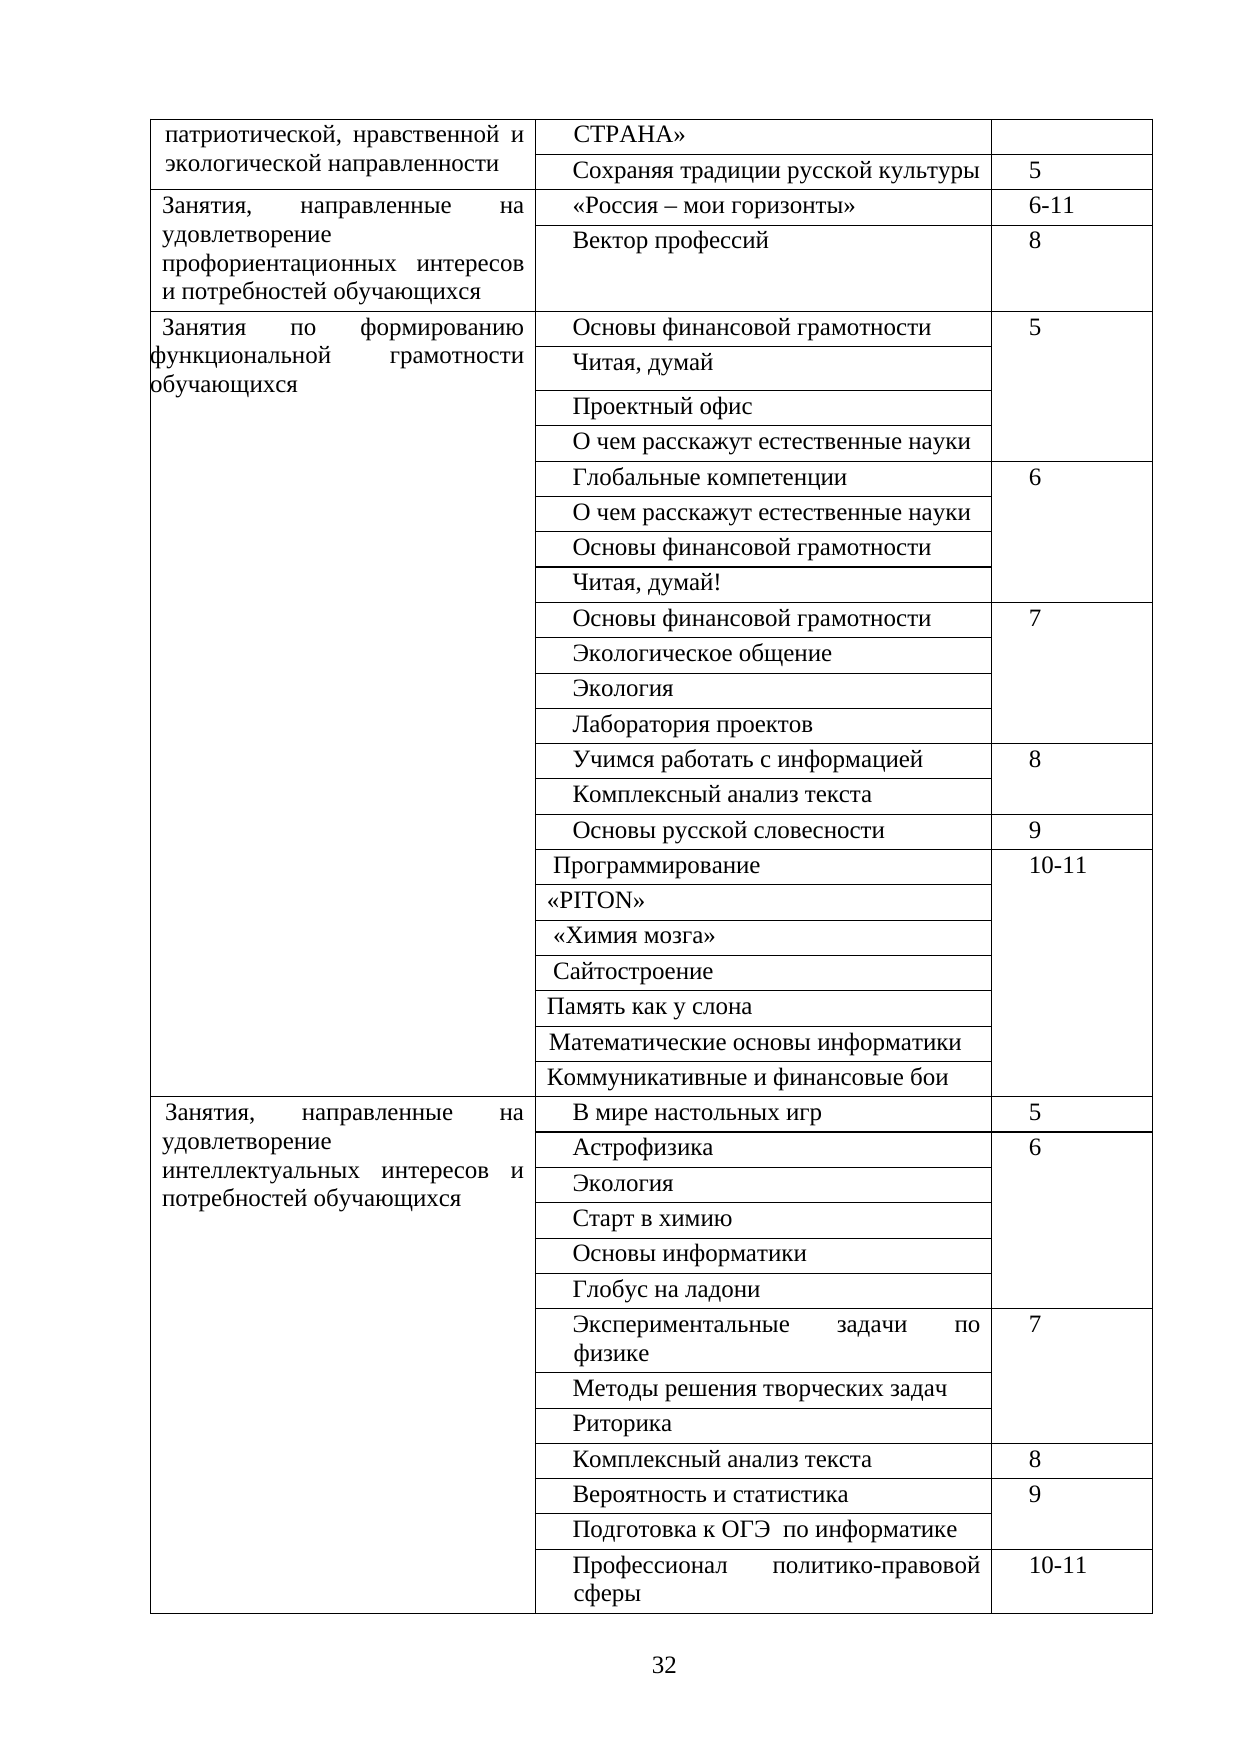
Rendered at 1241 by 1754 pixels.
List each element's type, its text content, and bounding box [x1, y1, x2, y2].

table_cell Учимся работать с информацией [536, 744, 991, 778]
table_cell 6 [992, 1133, 1152, 1308]
table_cell 10-11 [992, 850, 1152, 1096]
table_cell 6 [992, 462, 1152, 602]
table_cell Риторика [536, 1409, 991, 1443]
table_cell «Химия мозга» [536, 921, 991, 955]
table_cell Глобальные компетенции [536, 462, 991, 496]
table_cell 8 [992, 1444, 1152, 1478]
table_cell Коммуникативные и финансовые бои [536, 1062, 991, 1096]
table_cell Вектор профессий [536, 226, 991, 311]
table_cell Подготовка к ОГЭ по информатике [536, 1514, 991, 1549]
table_cell Занятия по формированию функциональной грамотности обучающихся [151, 312, 535, 1096]
table_cell Основы финансовой грамотности [536, 532, 991, 566]
table_cell Вероятность и статистика [536, 1479, 991, 1513]
table_cell Комплексный анализ текста [536, 779, 991, 814]
table_cell О чем расскажут естественные науки [536, 426, 991, 461]
table_cell Занятия, направленные на удовлетворение интеллектуальных интересов и потребностей обучающихся [151, 1097, 535, 1613]
table_cell О чем расскажут естественные науки [536, 497, 991, 531]
table_cell 7 [992, 603, 1152, 743]
table_cell 9 [992, 1479, 1152, 1549]
table_cell Глобус на ладони [536, 1274, 991, 1308]
table_cell Методы решения творческих задач [536, 1373, 991, 1407]
table_cell Старт в химию [536, 1203, 991, 1237]
table_cell 9 [992, 815, 1152, 849]
table_cell Экология [536, 1168, 991, 1202]
table_cell Экологическое общение [536, 638, 991, 672]
table_cell Читая, думай [536, 347, 991, 390]
table_cell Экология [536, 674, 991, 708]
table_cell Астрофизика [536, 1133, 991, 1167]
table_cell 5 [992, 155, 1152, 189]
table_cell Память как у слона [536, 991, 991, 1026]
table_cell «Россия – мои горизонты» [536, 190, 991, 224]
table_cell 5 [992, 312, 1152, 461]
table_cell Сохраняя традиции русской культуры [536, 155, 991, 189]
table_cell Комплексный анализ текста [536, 1444, 991, 1478]
table_cell Читая, думай! [536, 568, 991, 602]
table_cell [536, 120, 991, 154]
table_cell Основы информатики [536, 1239, 991, 1273]
table_cell Математические основы информатики [536, 1027, 991, 1061]
table_cell Лаборатория проектов [536, 709, 991, 743]
table_cell Программирование [536, 850, 991, 884]
table_cell Основы финансовой грамотности [536, 603, 991, 637]
table_cell 8 [992, 226, 1152, 311]
table_cell В мире настольных игр [536, 1097, 991, 1131]
table_cell 8 [992, 744, 1152, 814]
table_cell Основы финансовой грамотности [536, 312, 991, 346]
table_cell 7 [992, 1309, 1152, 1443]
table_cell «PITON» [536, 885, 991, 919]
table_cell Сайтостроение [536, 956, 991, 990]
table_cell Профессионал политико-правовой сферы [536, 1550, 991, 1613]
table_cell 6-11 [992, 190, 1152, 224]
table_cell 10-11 [992, 1550, 1152, 1613]
table_cell 5 [992, 120, 1152, 154]
table_cell Основы русской словесности [536, 815, 991, 849]
table_cell Экспериментальные задачи по физике [536, 1309, 991, 1372]
table_cell Проектный офис [536, 391, 991, 425]
table_cell 5 [992, 1097, 1152, 1131]
table_cell Занятия, направленные на удовлетворение профориентационных интересов и потребностей обучающихся [151, 190, 535, 311]
